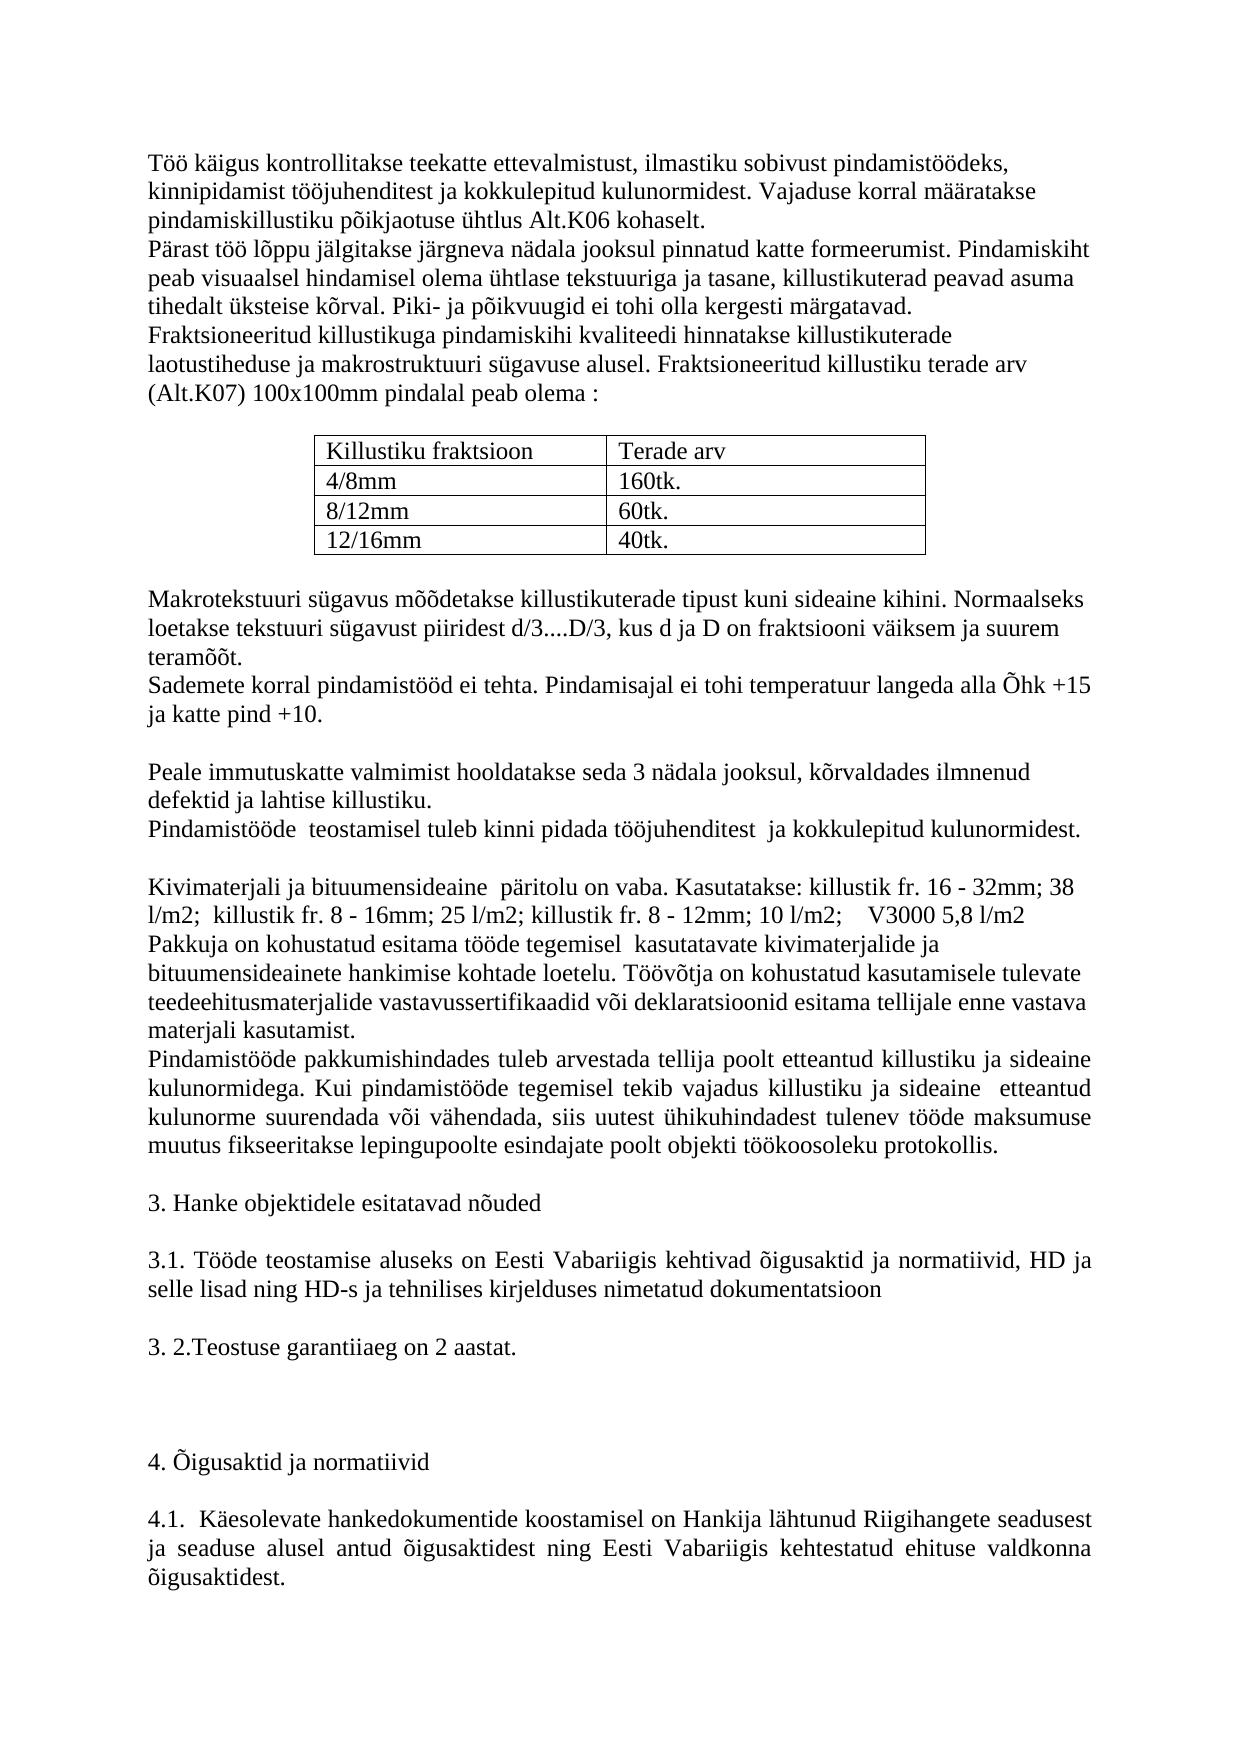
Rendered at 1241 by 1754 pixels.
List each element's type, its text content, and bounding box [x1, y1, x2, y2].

table_header Killustiku fraktsioon [315, 436, 606, 465]
table_cell 8/12mm [315, 496, 606, 524]
text 4. Õigusaktid ja normatiivid [148, 1447, 1093, 1475]
text 3. 2.Teostuse garantiiaeg on 2 aastat. [148, 1332, 1093, 1360]
table_header Terade arv [607, 436, 925, 465]
text Pärast töö lõppu jälgitakse järgneva nädala jooksul pinnatud katte formeerumist. Pindamiskiht peab visuaalsel hindamisel olema ühtlase tekstuuriga ja tasane, killustikuterad peavad asuma tihedalt üksteise kõrval. Piki- ja põikvuugid ei tohi olla kergesti märgatavad. [148, 234, 1093, 320]
text Makrotekstuuri sügavus mõõdetakse killustikuterade tipust kuni sideaine kihini. Normaalseks loetakse tekstuuri sügavust piiridest d/3....D/3, kus d ja D on fraktsiooni väiksem ja suurem teramõõt. [148, 584, 1093, 670]
table_cell 160tk. [607, 466, 925, 495]
table_cell 40tk. [607, 526, 925, 554]
table_cell 60tk. [607, 496, 925, 524]
table_cell 12/16mm [315, 526, 606, 554]
text 3.1. Tööde teostamise aluseks on Eesti Vabariigis kehtivad õigusaktid ja normatiivid, HD ja selle lisad ning HD-s ja tehnilises kirjelduses nimetatud dokumentatsioon [148, 1245, 1093, 1303]
text Pindamistööde teostamisel tuleb kinni pidada tööjuhenditest ja kokkulepitud kulunormidest. [148, 814, 1093, 843]
text Pindamistööde pakkumishindades tuleb arvestada tellija poolt etteantud killustiku ja sideaine kulunormidega. Kui pindamistööde tegemisel tekib vajadus killustiku ja sideaine etteantud kulunorme suurendada või vähendada, siis uutest ühikuhindadest tulenev tööde maksumuse muutus fikseeritakse lepingupoolte esindajate poolt objekti töökoosoleku protokollis. [148, 1044, 1093, 1159]
text Töö käigus kontrollitakse teekatte ettevalmistust, ilmastiku sobivust pindamistöödeks, kinnipidamist tööjuhenditest ja kokkulepitud kulunormidest. Vajaduse korral määratakse pindamiskillustiku põikjaotuse ühtlus Alt.K06 kohaselt. [148, 148, 1093, 234]
text 3. Hanke objektidele esitatavad nõuded [148, 1188, 1093, 1217]
text Sademete korral pindamistööd ei tehta. Pindamisajal ei tohi temperatuur langeda alla Õhk +15 ja katte pind +10. [148, 670, 1093, 728]
text Kivimaterjali ja bituumensideaine päritolu on vaba. Kasutatakse: killustik fr. 16 - 32mm; 38 l/m2; killustik fr. 8 - 16mm; 25 l/m2; killustik fr. 8 - 12mm; 10 l/m2; V3000 5,8 l/m2 Pakkuja on kohustatud esitama tööde tegemisel kasutatavate kivimaterjalide ja bituumensideainete hankimise kohtade loetelu. Töövõtja on kohustatud kasutamisele tulevate teedeehitusmaterjalide vastavussertifikaadid või deklaratsioonid esitama tellijale enne vastava materjali kasutamist. [148, 872, 1093, 1044]
table_cell 4/8mm [315, 466, 606, 495]
text 4.1. Käesolevate hankedokumentide koostamisel on Hankija lähtunud Riigihangete seadusest ja seaduse alusel antud õigusaktidest ning Eesti Vabariigis kehtestatud ehituse valdkonna õigusaktidest. [148, 1504, 1093, 1590]
text Fraktsioneeritud killustikuga pindamiskihi kvaliteedi hinnatakse killustikuterade laotustiheduse ja makrostruktuuri sügavuse alusel. Fraktsioneeritud killustiku terade arv (Alt.K07) 100x100mm pindalal peab olema : [148, 320, 1093, 406]
text Peale immutuskatte valmimist hooldatakse seda 3 nädala jooksul, kõrvaldades ilmnenud defektid ja lahtise killustiku. [148, 757, 1093, 814]
